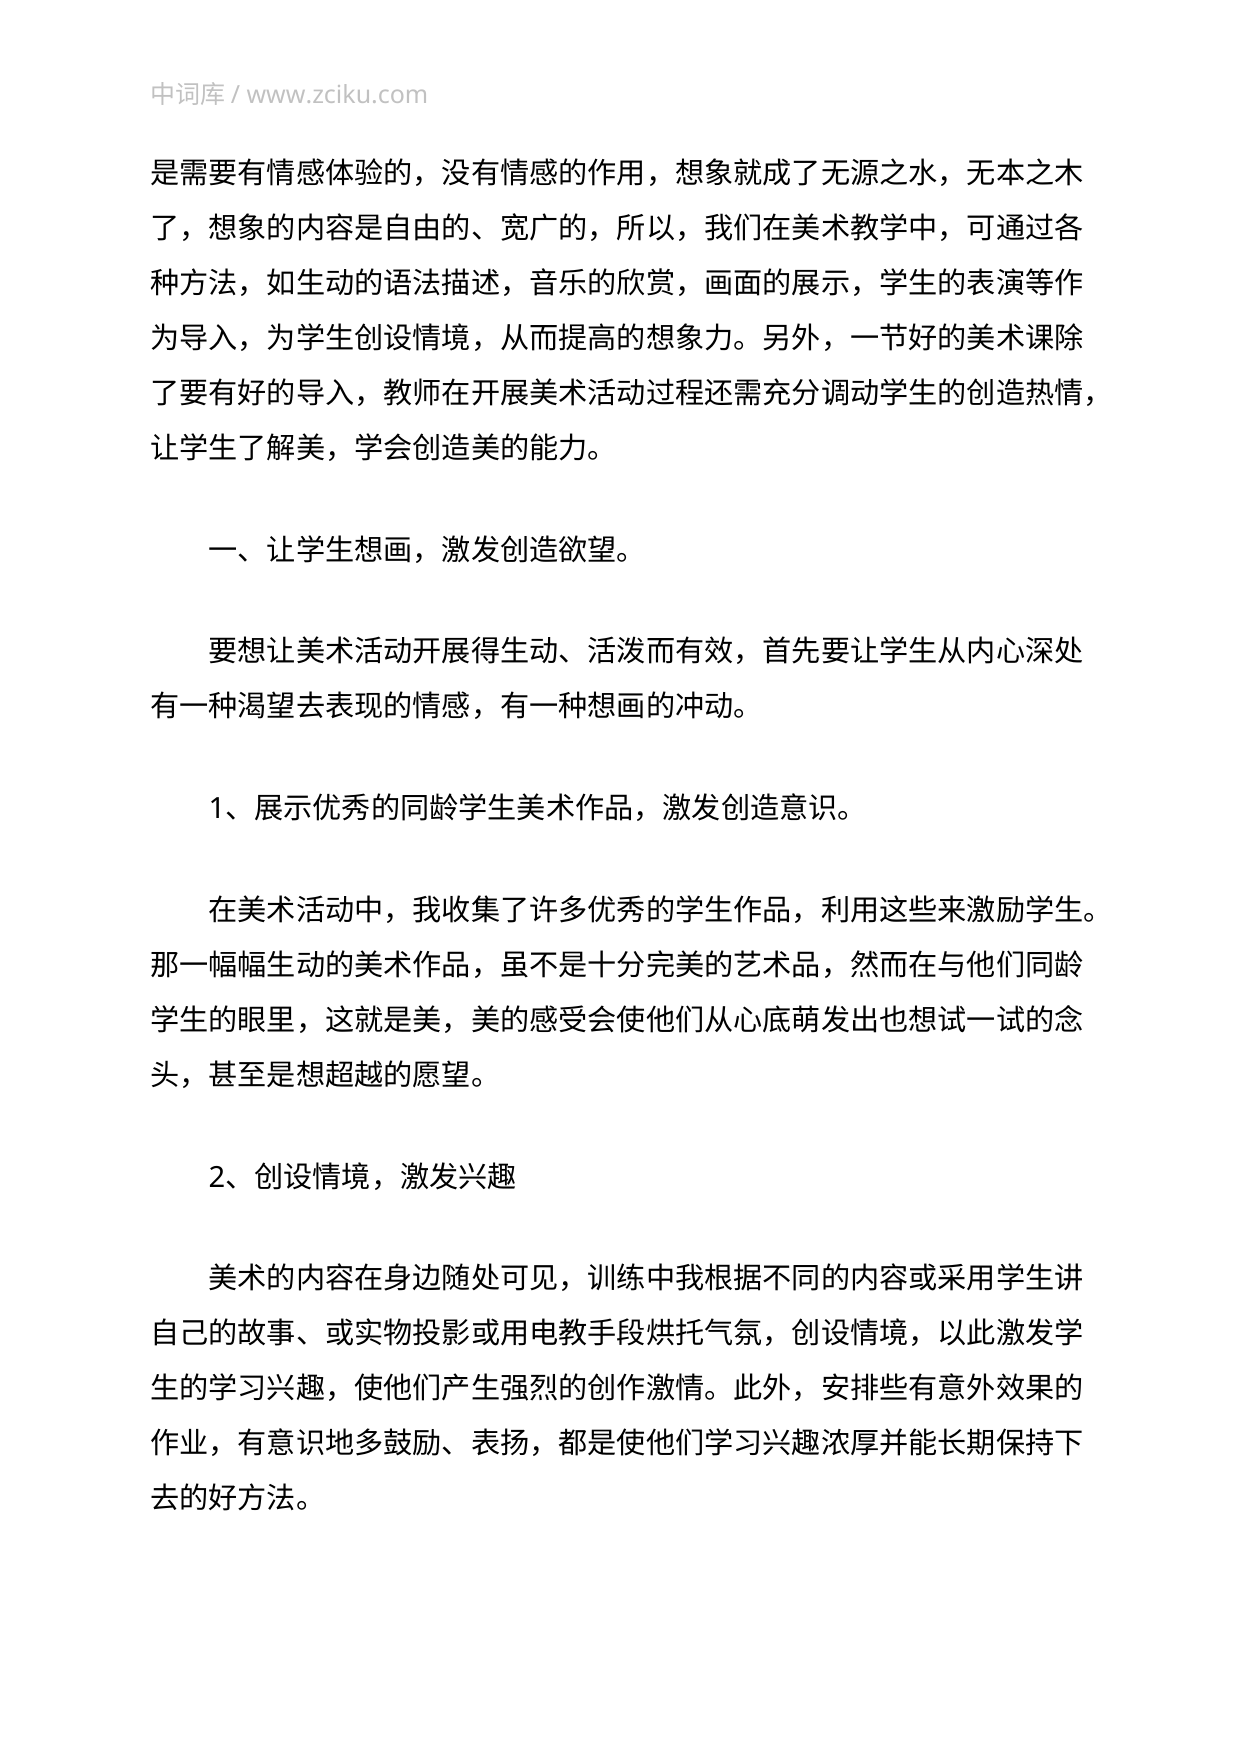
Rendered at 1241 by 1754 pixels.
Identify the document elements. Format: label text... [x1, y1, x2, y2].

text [150, 150, 1090, 467]
text 一、让学生想画，激发创造欲望。 [150, 526, 1090, 568]
text 要想让美术活动开展得生动、活泼而有效，首先要让学生从内心深处有一种渴望去表现的情感，有一种想画的冲动。 [150, 628, 1090, 725]
text 1、展示优秀的同龄学生美术作品，激发创造意识。 [150, 785, 1090, 827]
text 在美术活动中，我收集了许多优秀的学生作品，利用这些来激励学生。那一幅幅生动的美术作品，虽不是十分完美的艺术品，然而在与他们同龄学生的眼里，这就是美，美的感受会使他们从心底萌发出也想试一试的念头，甚至是想超越的愿望。 [150, 887, 1090, 1094]
text 美术的内容在身边随处可见，训练中我根据不同的内容或采用学生讲自己的故事、或实物投影或用电教手段烘托气氛，创设情境，以此激发学生的学习兴趣，使他们产生强烈的创作激情。此外，安排些有意外效果的作业，有意识地多鼓励、表扬，都是使他们学习兴趣浓厚并能长期保持下去的好方法。 [150, 1255, 1090, 1517]
text 2、创设情境，激发兴趣 [150, 1153, 1090, 1196]
